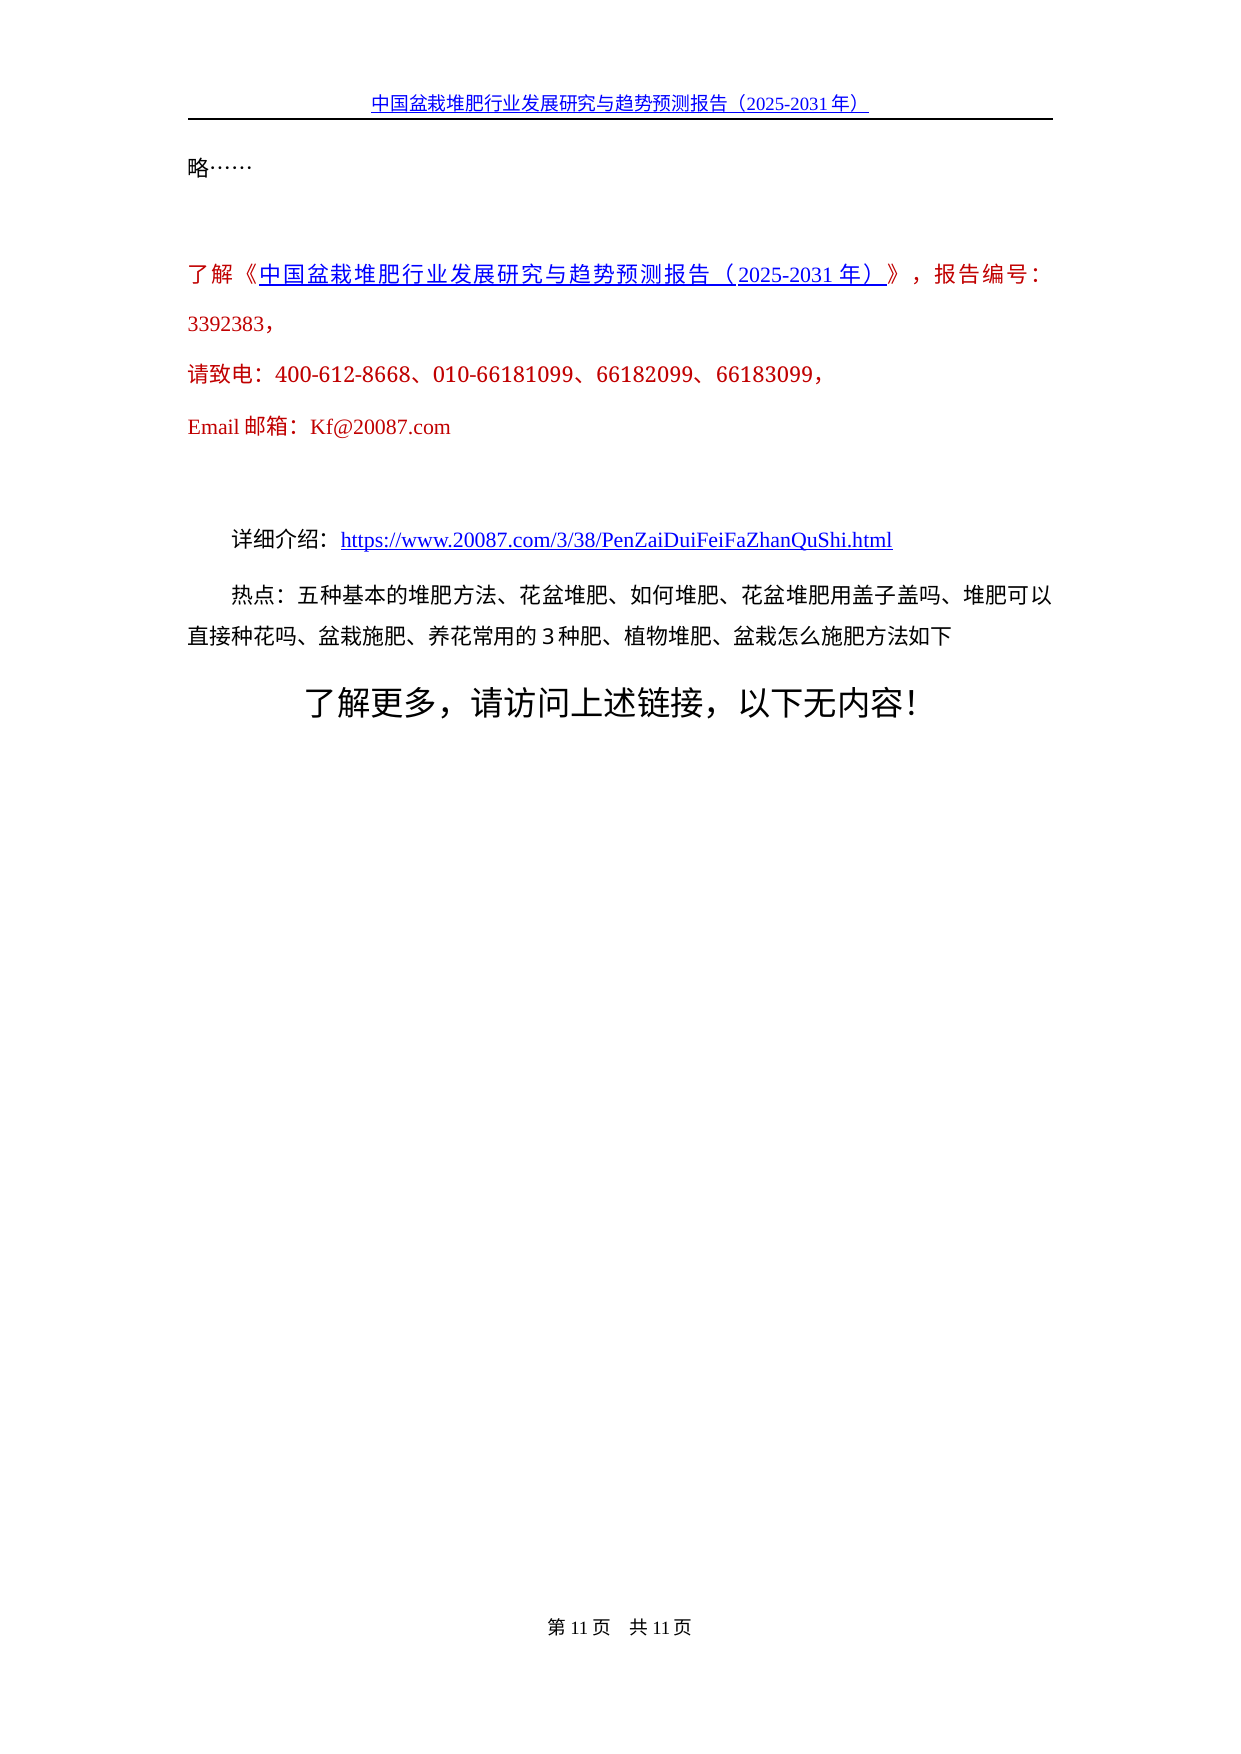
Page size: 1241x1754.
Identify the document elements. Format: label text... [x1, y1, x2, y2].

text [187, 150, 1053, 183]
text 热点：五种基本的堆肥方法、花盆堆肥、如何堆肥、花盆堆肥用盖子盖吗、堆肥可以直接种花吗、盆栽施肥、养花常用的3种肥、植物堆肥、盆栽怎么施肥方法如下 [187, 578, 1053, 651]
title 了解更多，请访问上述链接，以下无内容！ [187, 669, 1053, 734]
text 了解《中国盆栽堆肥行业发展研究与趋势预测报告（2025-2031年）》，报告编号：3392383， [187, 257, 1053, 338]
text Email邮箱：Kf@20087.com [187, 408, 1053, 441]
text 详细介绍：https://www.20087.com/3/38/PenZaiDuiFeiFaZhanQuShi.html [187, 521, 1053, 554]
text 请致电：400-612-8668、010-66181099、66182099、66183099， [187, 357, 1053, 389]
